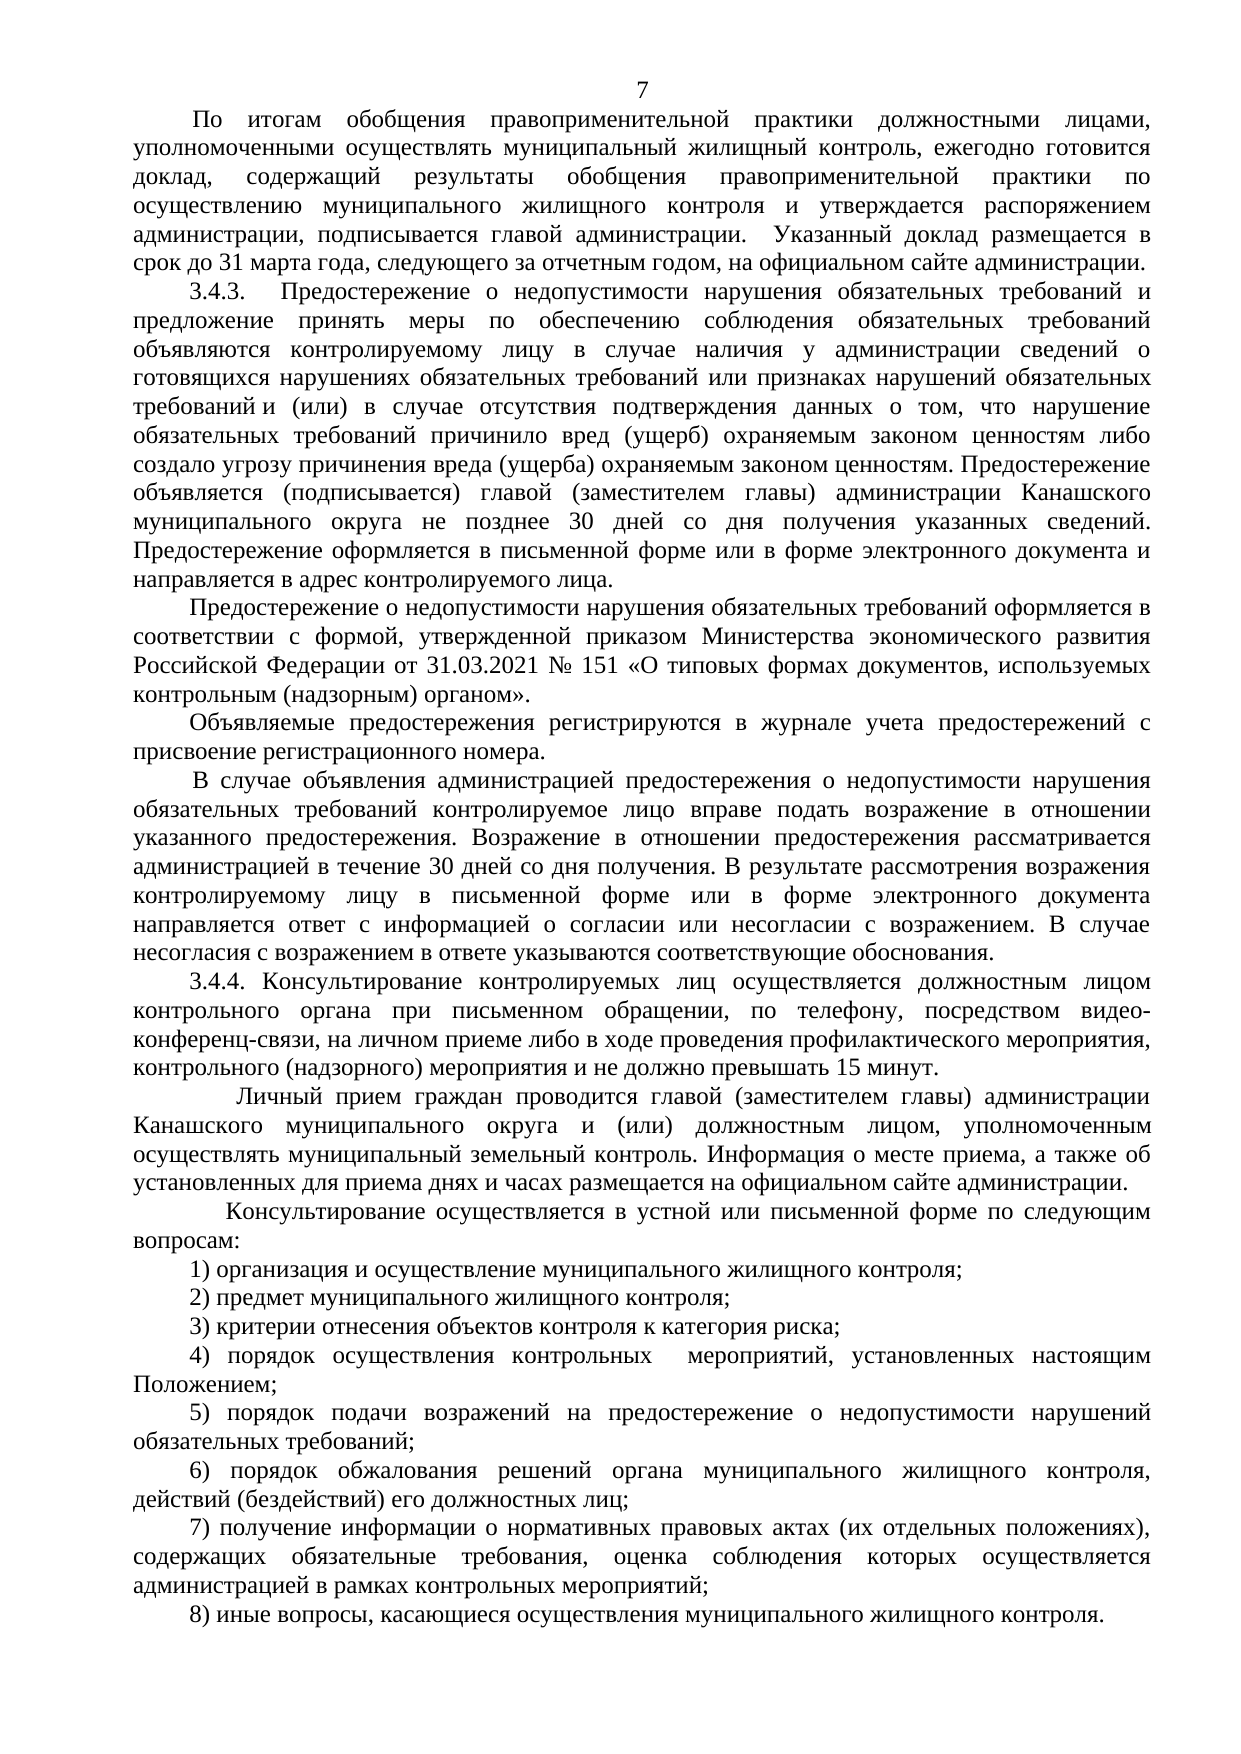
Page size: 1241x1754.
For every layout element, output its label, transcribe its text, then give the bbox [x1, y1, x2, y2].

text 4) порядок осуществления контрольных мероприятий, установленных настоящим Положением; [133, 1340, 1152, 1397]
text 6) порядок обжалования решений органа муниципального жилищного контроля, действий (бездействий) его должностных лиц; [133, 1455, 1152, 1512]
text В случае объявления администрацией предостережения о недопустимости нарушения обязательных требований контролируемое лицо вправе подать возражение в отношении указанного предостережения. Возражение в отношении предостережения рассматривается администрацией в течение 30 дней со дня получения. В результате рассмотрения возражения контролируемому лицу в письменной форме или в форме электронного документа направляется ответ с информацией о согласии или несогласии с возражением. В случае несогласия с возражением в ответе указываются соответствующие обоснования. [133, 765, 1152, 966]
text Консультирование осуществляется в устной или письменной форме по следующим вопросам: [133, 1196, 1152, 1254]
text 8) иные вопросы, касающиеся осуществления муниципального жилищного контроля. [133, 1599, 1152, 1627]
text 1) организация и осуществление муниципального жилищного контроля; [133, 1254, 1152, 1282]
text Объявляемые предостережения регистрируются в журнале учета предостережений с присвоение регистрационного номера. [133, 707, 1152, 765]
list По итогам обобщения правоприменительной практики должностными лицами, уполномоченными осуществлять муниципальный жилищный контроль, ежегодно готовится доклад, содержащий результаты обобщения правоприменительной практики по осуществлению муниципального жилищного контроля и утверждается распоряжением администрации, подписывается главой администрации. Указанный доклад размещается в срок до 31 марта года, следующего за отчетным годом, на официальном сайте администрации. [133, 104, 1152, 276]
text 5) порядок подачи возражений на предостережение о недопустимости нарушений обязательных требований; [133, 1397, 1152, 1455]
text 3.4.4. Консультирование контролируемых лиц осуществляется должностным лицом контрольного органа при письменном обращении, по телефону, посредством видео-конференц-связи, на личном приеме либо в ходе проведения профилактического мероприятия, контрольного (надзорного) мероприятия и не должно превышать 15 минут. [133, 966, 1152, 1081]
list Предостережение о недопустимости нарушения обязательных требований оформляется в соответствии с формой, утвержденной приказом Министерства экономического развития Российской Федерации от 31.03.2021 № 151 «О типовых формах документов, используемых контрольным (надзорным) органом». [133, 592, 1152, 707]
text 2) предмет муниципального жилищного контроля; [133, 1282, 1152, 1311]
text 3) критерии отнесения объектов контроля к категория риска; [133, 1311, 1152, 1340]
text Личный прием граждан проводится главой (заместителем главы) администрации Канашского муниципального округа и (или) должностным лицом, уполномоченным осуществлять муниципальный земельный контроль. Информация о месте приема, а также об установленных для приема днях и часах размещается на официальном сайте администрации. [133, 1081, 1152, 1196]
text 7) получение информации о нормативных правовых актах (их отдельных положениях), содержащих обязательные требования, оценка соблюдения которых осуществляется администрацией в рамках контрольных мероприятий; [133, 1512, 1152, 1599]
list Предостережение о недопустимости нарушения обязательных требований и предложение принять меры по обеспечению соблюдения обязательных требований объявляются контролируемому лицу в случае наличия у администрации сведений о готовящихся нарушениях обязательных требований или признаках нарушений обязательных требований и (или) в случае отсутствия подтверждения данных о том, что нарушение обязательных требований причинило вред (ущерб) охраняемым законом ценностям либо создало угрозу причинения вреда (ущерба) охраняемым законом ценностям. Предостережение объявляется (подписывается) главой (заместителем главы) администрации Канашского муниципального округа не позднее 30 дней со дня получения указанных сведений. Предостережение оформляется в письменной форме или в форме электронного документа и направляется в адрес контролируемого лица. [133, 276, 1152, 592]
